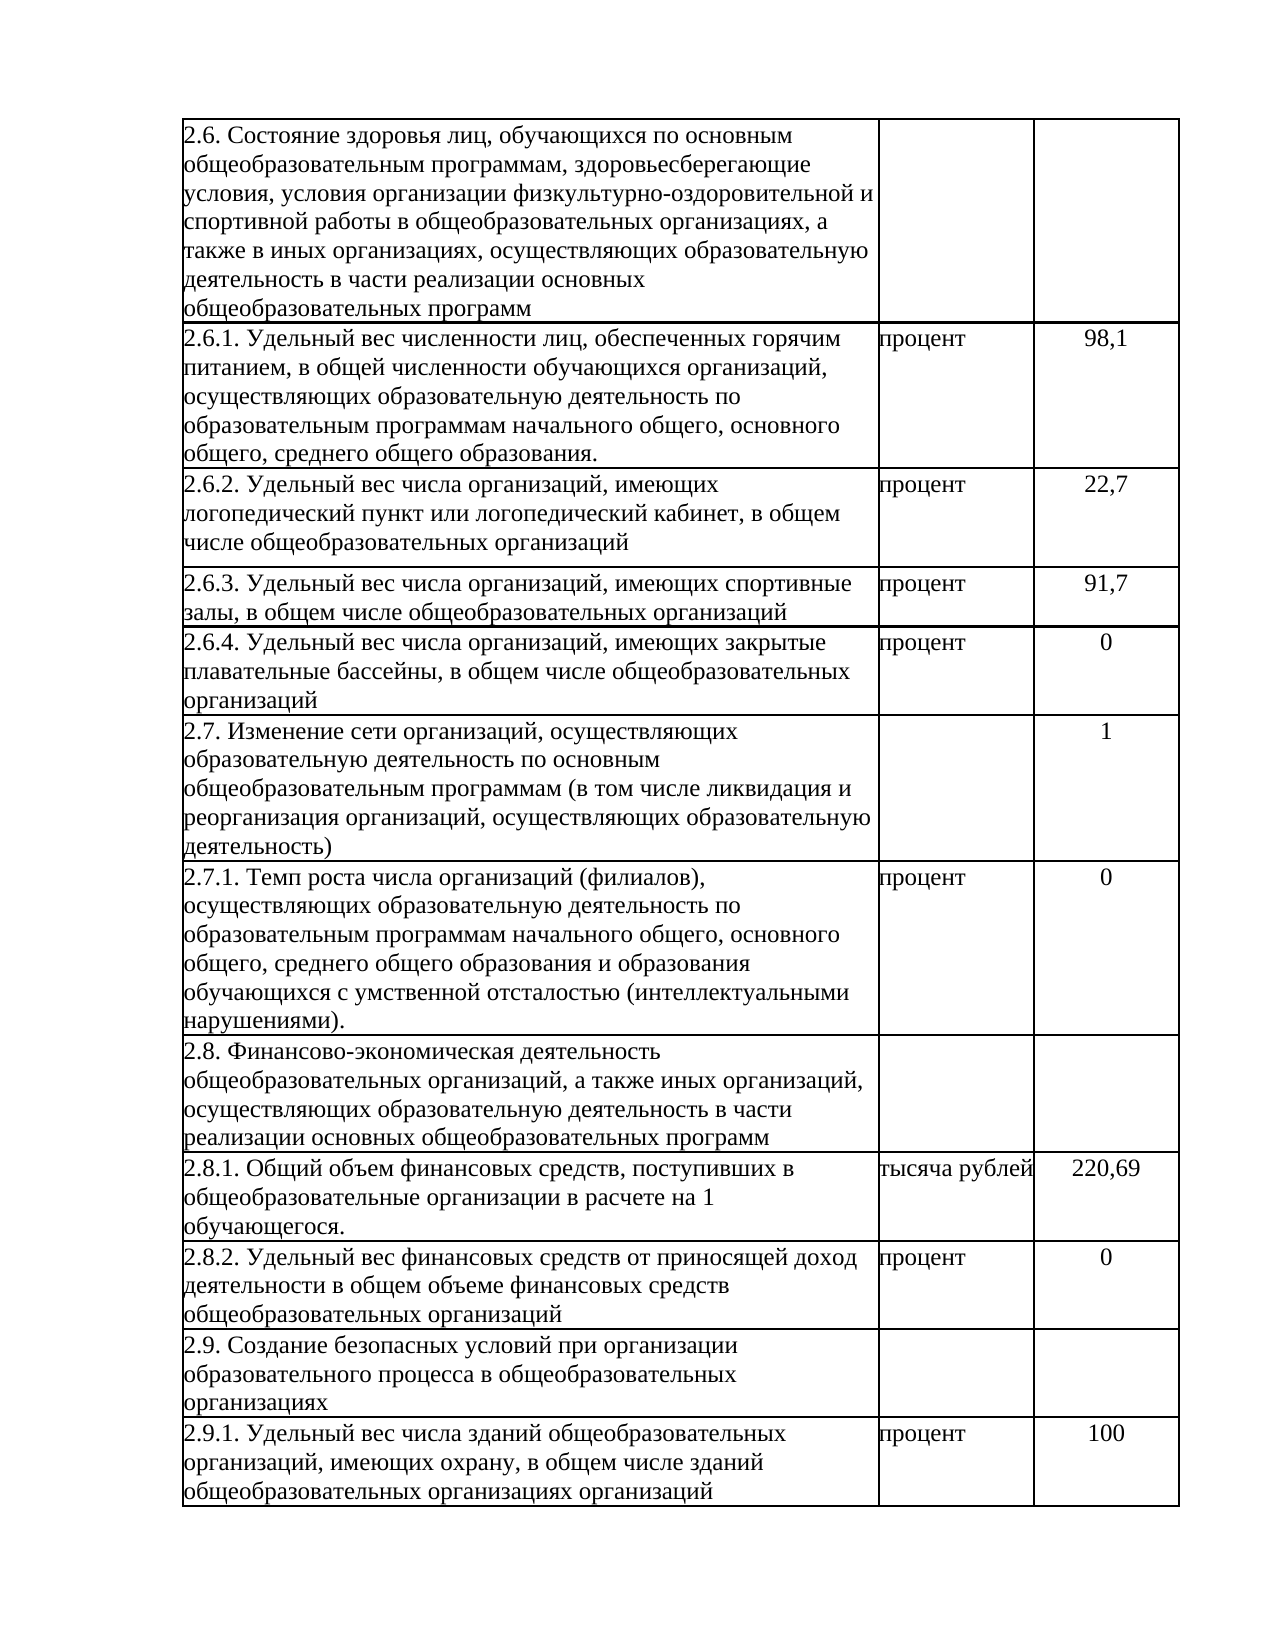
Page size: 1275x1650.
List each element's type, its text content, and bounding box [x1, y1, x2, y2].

table_cell процент [880, 568, 1033, 625]
table_cell 2.8. Финансово-экономическая деятельность общеобразовательных организаций, а также иных организаций, осуществляющих образовательную деятельность в части реализации основных общеобразовательных программ [184, 1036, 878, 1151]
table_cell 91,7 [1035, 568, 1178, 625]
table_cell 2.6.4. Удельный вес числа организаций, имеющих закрытые плавательные бассейны, в общем числе общеобразовательных организаций [184, 628, 878, 714]
table_cell 2.7.1. Темп роста числа организаций (филиалов), осуществляющих образовательную деятельность по образовательным программам начального общего, основного общего, среднего общего образования и образования обучающихся с умственной отсталостью (интеллектуальными нарушениями). [184, 862, 878, 1034]
table_cell [1035, 120, 1178, 321]
table_cell 2.7. Изменение сети организаций, осуществляющих образовательную деятельность по основным общеобразовательным программам (в том числе ликвидация и реорганизация организаций, осуществляющих образовательную деятельность) [184, 716, 878, 859]
table_cell 98,1 [1035, 324, 1178, 467]
table_cell 220,69 [1035, 1153, 1178, 1239]
table_cell 2.9. Создание безопасных условий при организации образовательного процесса в общеобразовательных организациях [184, 1330, 878, 1416]
table_cell 2.9.1. Удельный вес числа зданий общеобразовательных организаций, имеющих охрану, в общем числе зданий общеобразовательных организациях организаций [184, 1418, 878, 1504]
table_cell 2.6.1. Удельный вес численности лиц, обеспеченных горячим питанием, в общей численности обучающихся организаций, осуществляющих образовательную деятельность по образовательным программам начального общего, основного общего, среднего общего образования. [184, 324, 878, 467]
table_cell процент [880, 1418, 1033, 1504]
table_cell процент [880, 862, 1033, 1034]
table_cell 2.6. Состояние здоровья лиц, обучающихся по основным общеобразовательным программам, здоровьесберегающие условия, условия организации физкультурно-оздоровительной и спортивной работы в общеобразовательных организациях, а также в иных организациях, осуществляющих образовательную деятельность в части реализации основных общеобразовательных программ [184, 120, 878, 321]
table_cell [1035, 1036, 1178, 1151]
table_cell [880, 1330, 1033, 1416]
table_cell 22,7 [1035, 469, 1178, 566]
table_cell [1035, 1330, 1178, 1416]
table_cell 2.8.2. Удельный вес финансовых средств от приносящей доход деятельности в общем объеме финансовых средств общеобразовательных организаций [184, 1242, 878, 1328]
table_cell процент [880, 469, 1033, 566]
table_cell 0 [1035, 862, 1178, 1034]
table_cell тысяча рублей [880, 1153, 1033, 1239]
table_cell процент [880, 1242, 1033, 1328]
table_cell 2.6.3. Удельный вес числа организаций, имеющих спортивные залы, в общем числе общеобразовательных организаций [184, 568, 878, 625]
table_cell 2.8.1. Общий объем финансовых средств, поступивших в общеобразовательные организации в расчете на 1 обучающегося. [184, 1153, 878, 1239]
table_cell [880, 1036, 1033, 1151]
table_cell 0 [1035, 628, 1178, 714]
table_cell [880, 120, 1033, 321]
table_cell процент [880, 324, 1033, 467]
table_cell 1 [1035, 716, 1178, 859]
table_cell процент [880, 628, 1033, 714]
table_cell 100 [1035, 1418, 1178, 1504]
table_cell 0 [1035, 1242, 1178, 1328]
table_cell 2.6.2. Удельный вес числа организаций, имеющих логопедический пункт или логопедический кабинет, в общем числе общеобразовательных организаций [184, 469, 878, 566]
table_cell [880, 716, 1033, 859]
